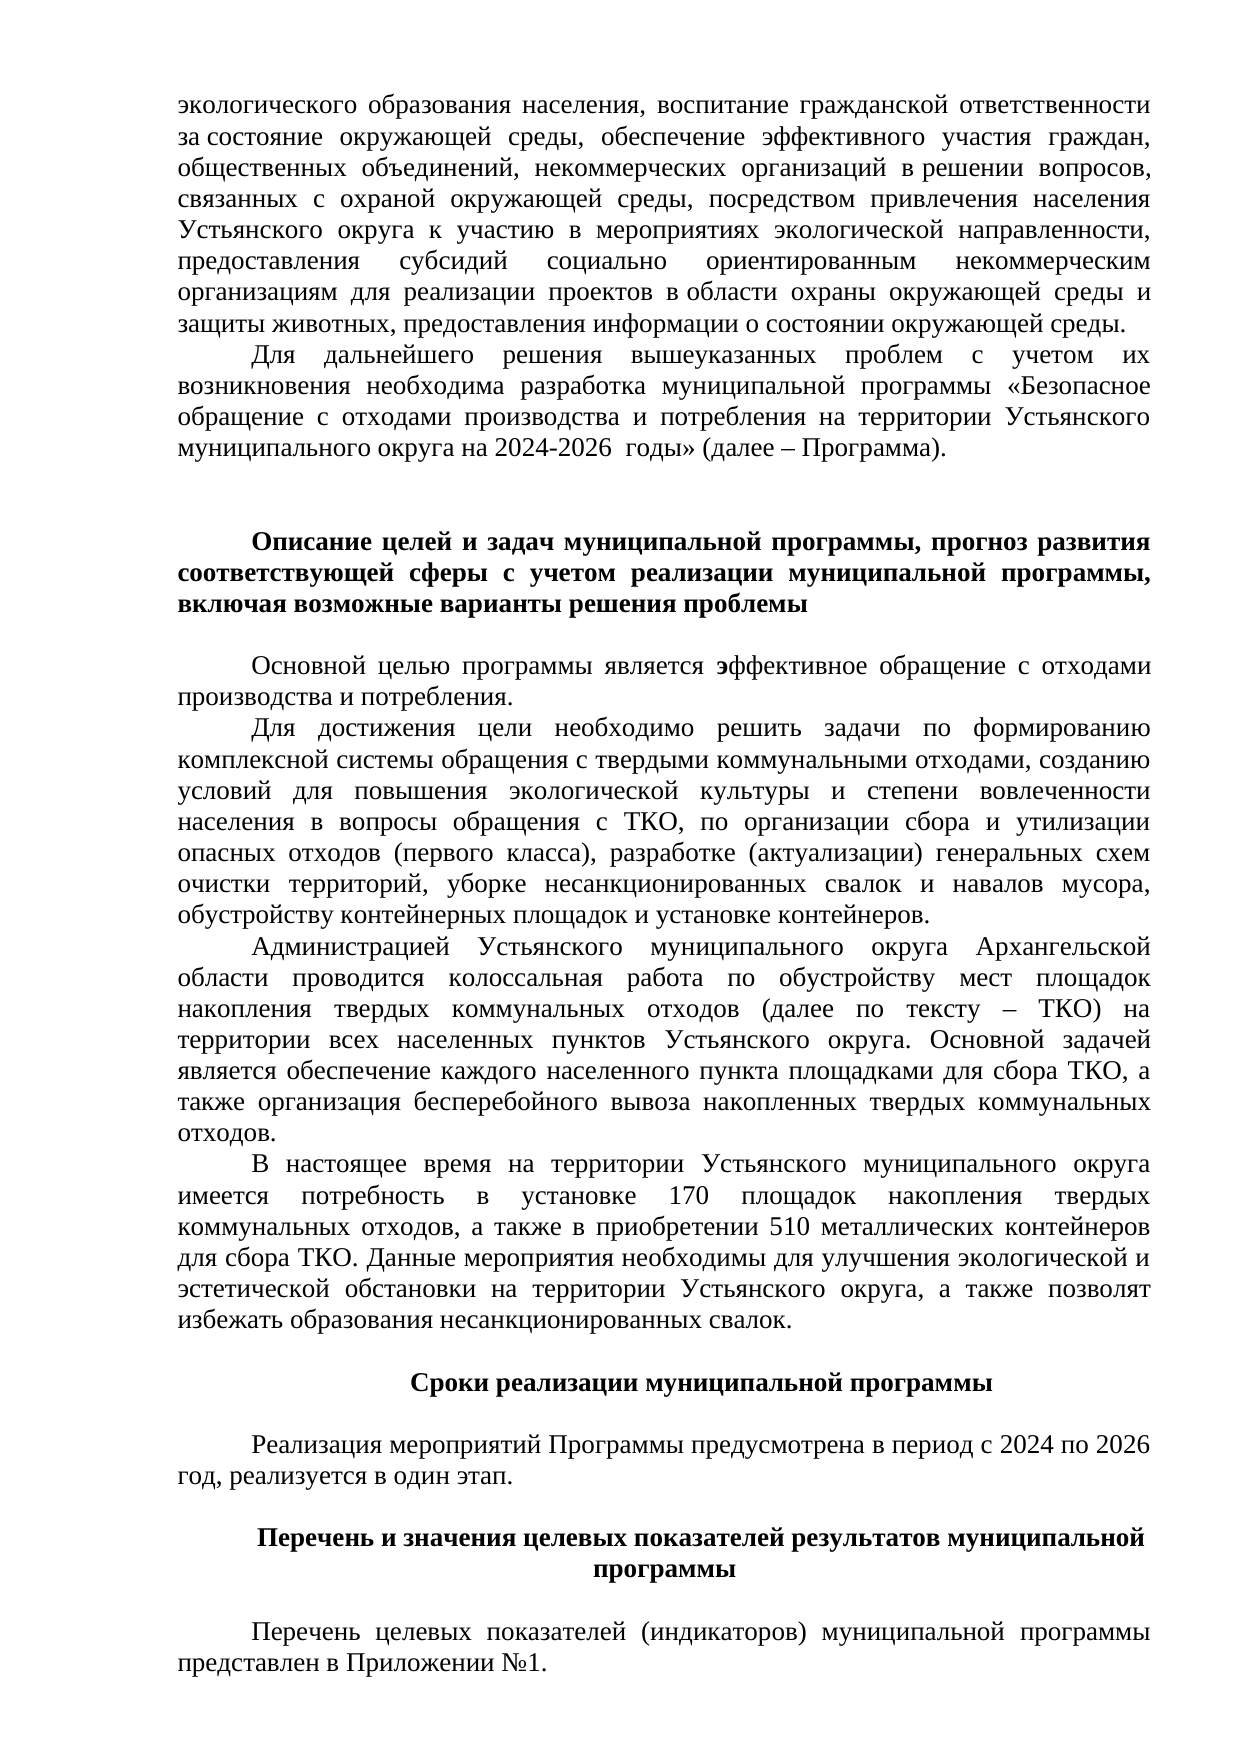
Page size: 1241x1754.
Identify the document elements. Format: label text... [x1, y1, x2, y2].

text Описание целей и задач муниципальной программы, прогноз развития соответствующей сферы с учетом реализации муниципальной программы, включая возможные варианты решения проблемы [177, 525, 1152, 618]
text Для достижения цели необходимо решить задачи по формированию комплексной системы обращения с твердыми коммунальными отходами, созданию условий для повышения экологической культуры и степени вовлеченности населения в вопросы обращения с ТКО, по организации сбора и утилизации опасных отходов (первого класса), разработке (актуализации) генеральных схем очистки территорий, уборке несанкционированных свалок и навалов мусора, обустройству контейнерных площадок и установке контейнеров. [177, 712, 1152, 929]
text Реализация мероприятий Программы предусмотрена в период с 2024 по 2026 год, реализуется в один этап. [177, 1428, 1152, 1490]
text Сроки реализации муниципальной программы [177, 1366, 1152, 1397]
text В настоящее время на территории Устьянского муниципального округа имеется потребность в установке 170 площадок накопления твердых коммунальных отходов, а также в приобретении 510 металлических контейнеров для сбора ТКО. Данные мероприятия необходимы для улучшения экологической и эстетической обстановки на территории Устьянского округа, а также позволят избежать образования несанкционированных свалок. [177, 1148, 1152, 1334]
text Администрацией Устьянского муниципального округа Архангельской области проводится колоссальная работа по обустройству мест площадок накопления твердых коммунальных отходов (далее по тексту – ТКО) на территории всех населенных пунктов Устьянского округа. Основной задачей является обеспечение каждого населенного пункта площадками для сбора ТКО, а также организация бесперебойного вывоза накопленных твердых коммунальных отходов. [177, 929, 1152, 1148]
text Перечень и значения целевых показателей результатов муниципальной программы [177, 1521, 1152, 1584]
text Перечень целевых показателей (индикаторов) муниципальной программы представлен в Приложении №1. [177, 1615, 1152, 1677]
text Для дальнейшего решения вышеуказанных проблем с учетом их возникновения необходима разработка муниципальной программы «Безопасное обращение с отходами производства и потребления на территории Устьянского муниципального округа на 2024-2026 годы» (далее – Программа). [177, 338, 1152, 462]
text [177, 89, 1152, 338]
text Основной целью программы является эффективное обращение с отходами производства и потребления. [177, 649, 1152, 712]
